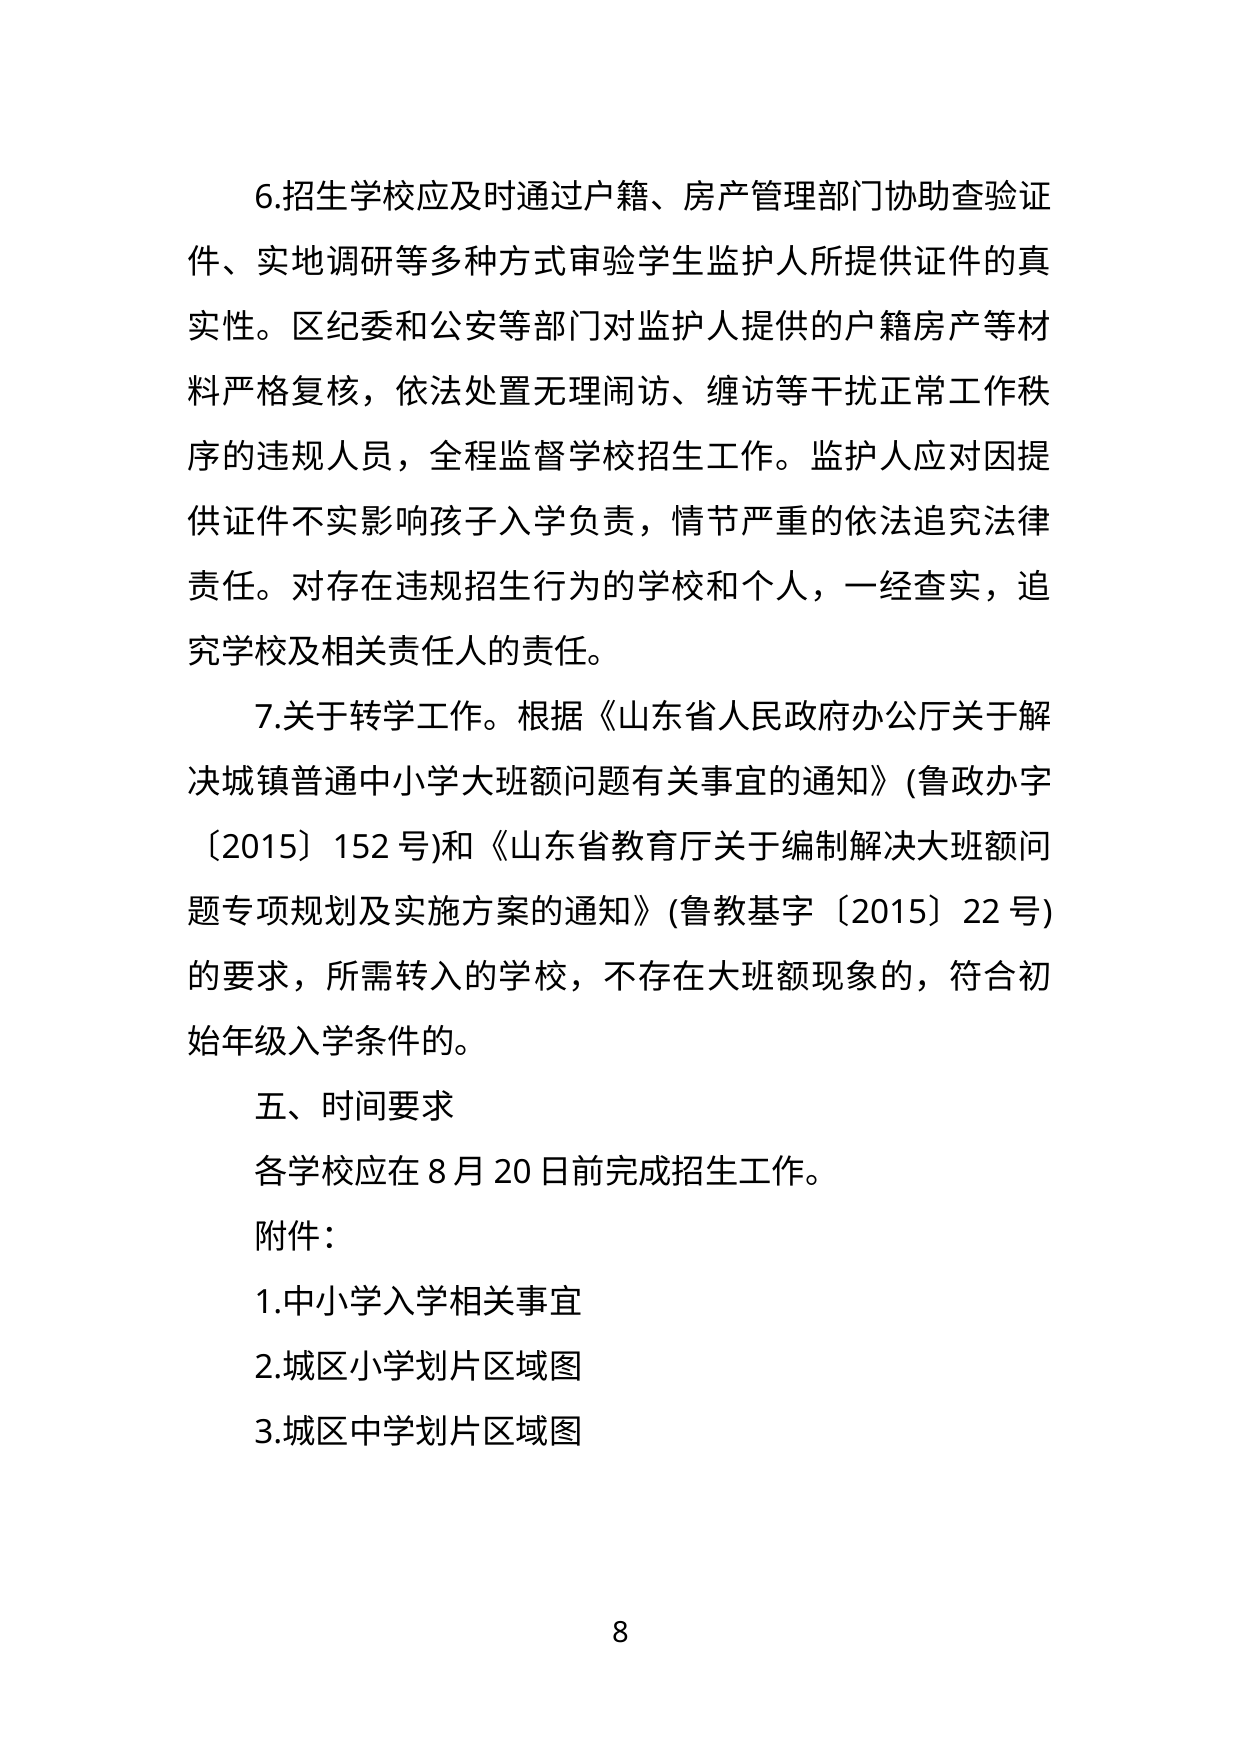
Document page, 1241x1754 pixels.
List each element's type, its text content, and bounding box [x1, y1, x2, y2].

text 6.招生学校应及时通过户籍、房产管理部门协助查验证件、实地调研等多种方式审验学生监护人所提供证件的真实性。区纪委和公安等部门对监护人提供的户籍房产等材料严格复核，依法处置无理闹访、缠访等干扰正常工作秩序的违规人员，全程监督学校招生工作。监护人应对因提供证件不实影响孩子入学负责，情节严重的依法追究法律责任。对存在违规招生行为的学校和个人，一经查实，追究学校及相关责任人的责任。 [187, 162, 1053, 682]
text 五、时间要求 [187, 1072, 1053, 1137]
text 各学校应在8月20日前完成招生工作。 [187, 1137, 1053, 1202]
text 附件： [187, 1202, 1053, 1267]
text 3.城区中学划片区域图 [187, 1397, 1053, 1462]
text 2.城区小学划片区域图 [187, 1332, 1053, 1397]
text 1.中小学入学相关事宜 [187, 1267, 1053, 1332]
text 7.关于转学工作。根据《山东省人民政府办公厅关于解决城镇普通中小学大班额问题有关事宜的通知》(鲁政办字〔2015〕152号)和《山东省教育厅关于编制解决大班额问题专项规划及实施方案的通知》(鲁教基字〔2015〕22号)的要求，所需转入的学校，不存在大班额现象的，符合初始年级入学条件的。 [187, 682, 1053, 1072]
